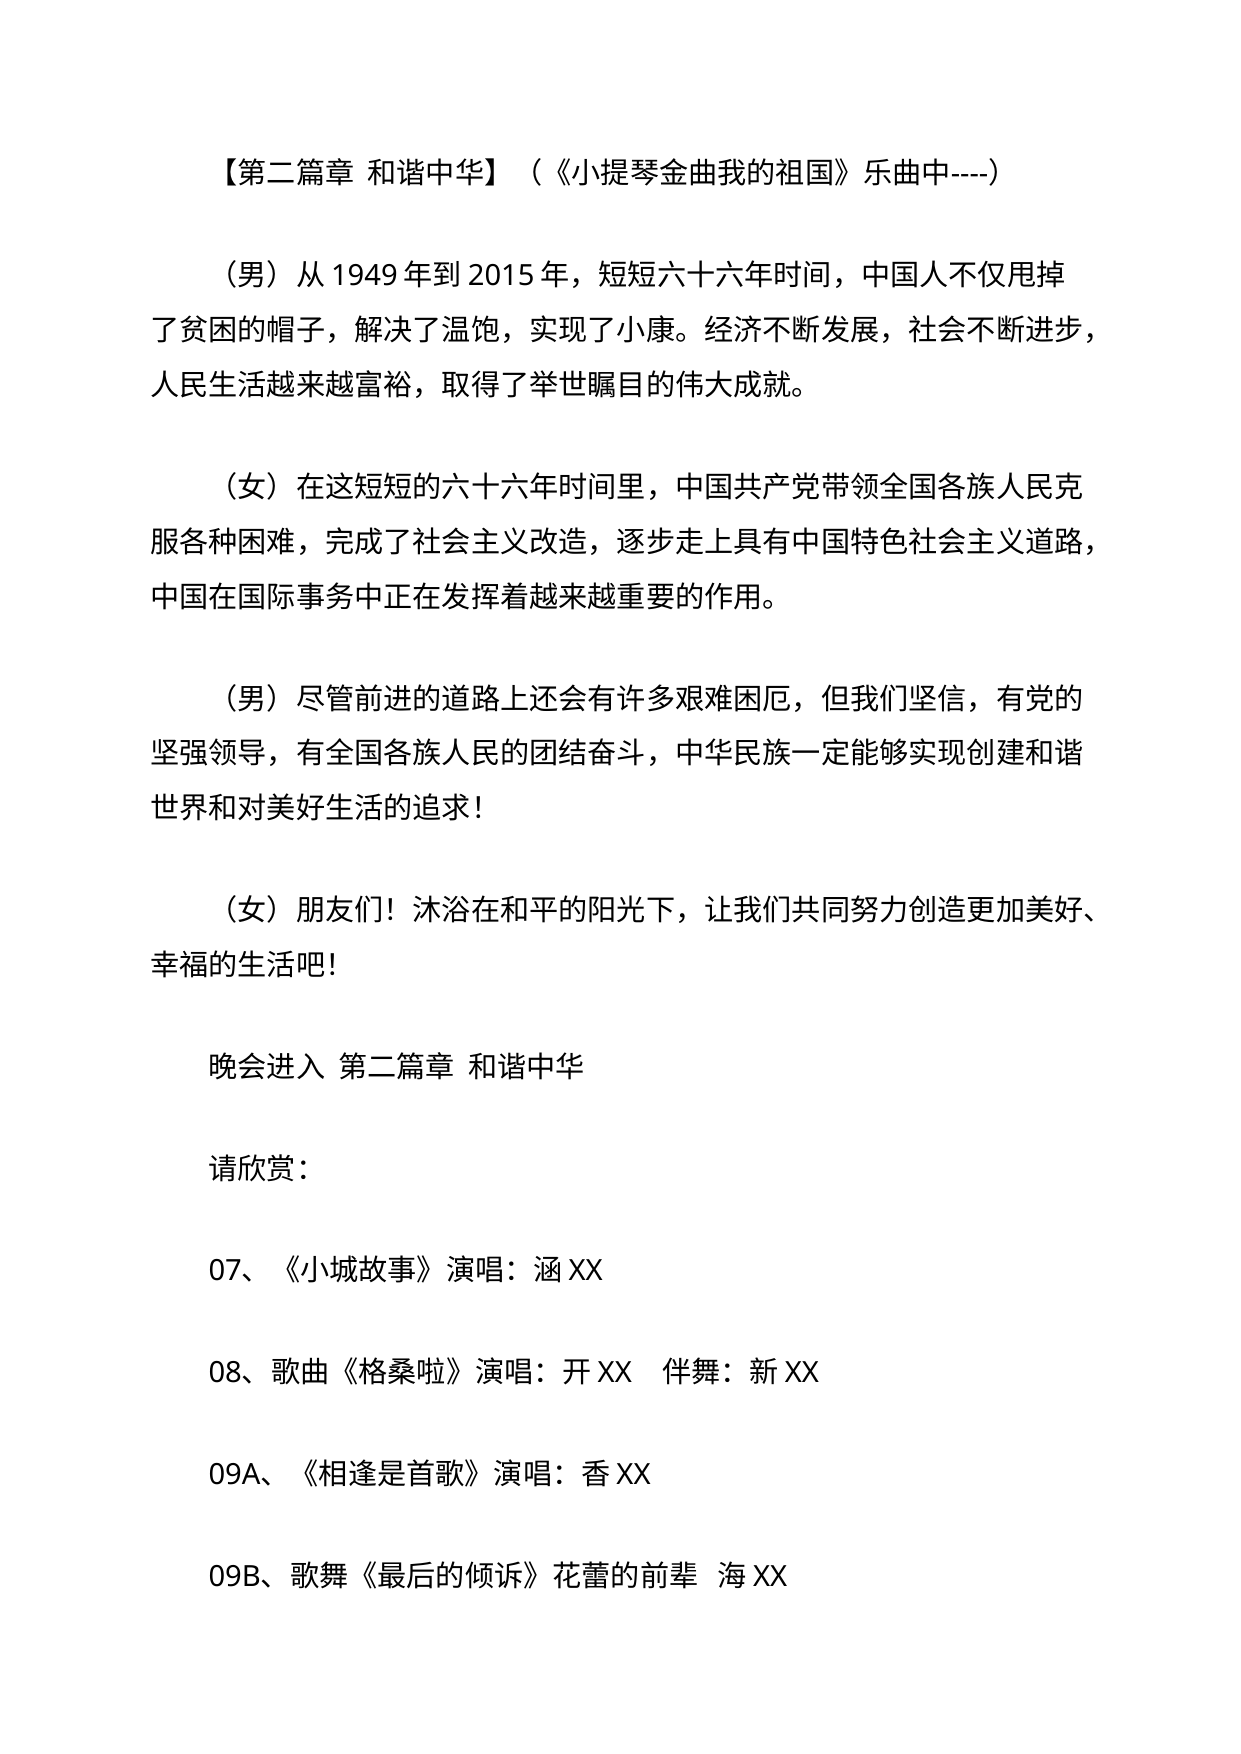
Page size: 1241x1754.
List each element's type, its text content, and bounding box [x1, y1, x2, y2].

text 09A、《相逢是首歌》演唱：香XX [150, 1451, 1090, 1493]
text （男）尽管前进的道路上还会有许多艰难困厄，但我们坚信，有党的坚强领导，有全国各族人民的团结奋斗，中华民族一定能够实现创建和谐世界和对美好生活的追求！ [150, 675, 1090, 827]
text （女）在这短短的六十六年时间里，中国共产党带领全国各族人民克服各种困难，完成了社会主义改造，逐步走上具有中国特色社会主义道路，中国在国际事务中正在发挥着越来越重要的作用。 [150, 464, 1090, 616]
text 07、《小城故事》演唱：涵XX [150, 1247, 1090, 1289]
text 【第二篇章 和谐中华】（《小提琴金曲我的祖国》乐曲中----） [150, 150, 1090, 192]
text 08、歌曲《格桑啦》演唱：开XX 伴舞：新XX [150, 1349, 1090, 1391]
text 请欣赏： [150, 1145, 1090, 1187]
text 晚会进入 第二篇章 和谐中华 [150, 1043, 1090, 1086]
text （男）从1949年到2015年，短短六十六年时间，中国人不仅甩掉了贫困的帽子，解决了温饱，实现了小康。经济不断发展，社会不断进步，人民生活越来越富裕，取得了举世瞩目的伟大成就。 [150, 252, 1090, 404]
text 09B、歌舞《最后的倾诉》花蕾的前辈 海XX [150, 1553, 1090, 1595]
text （女）朋友们！沐浴在和平的阳光下，让我们共同努力创造更加美好、幸福的生活吧！ [150, 887, 1090, 984]
